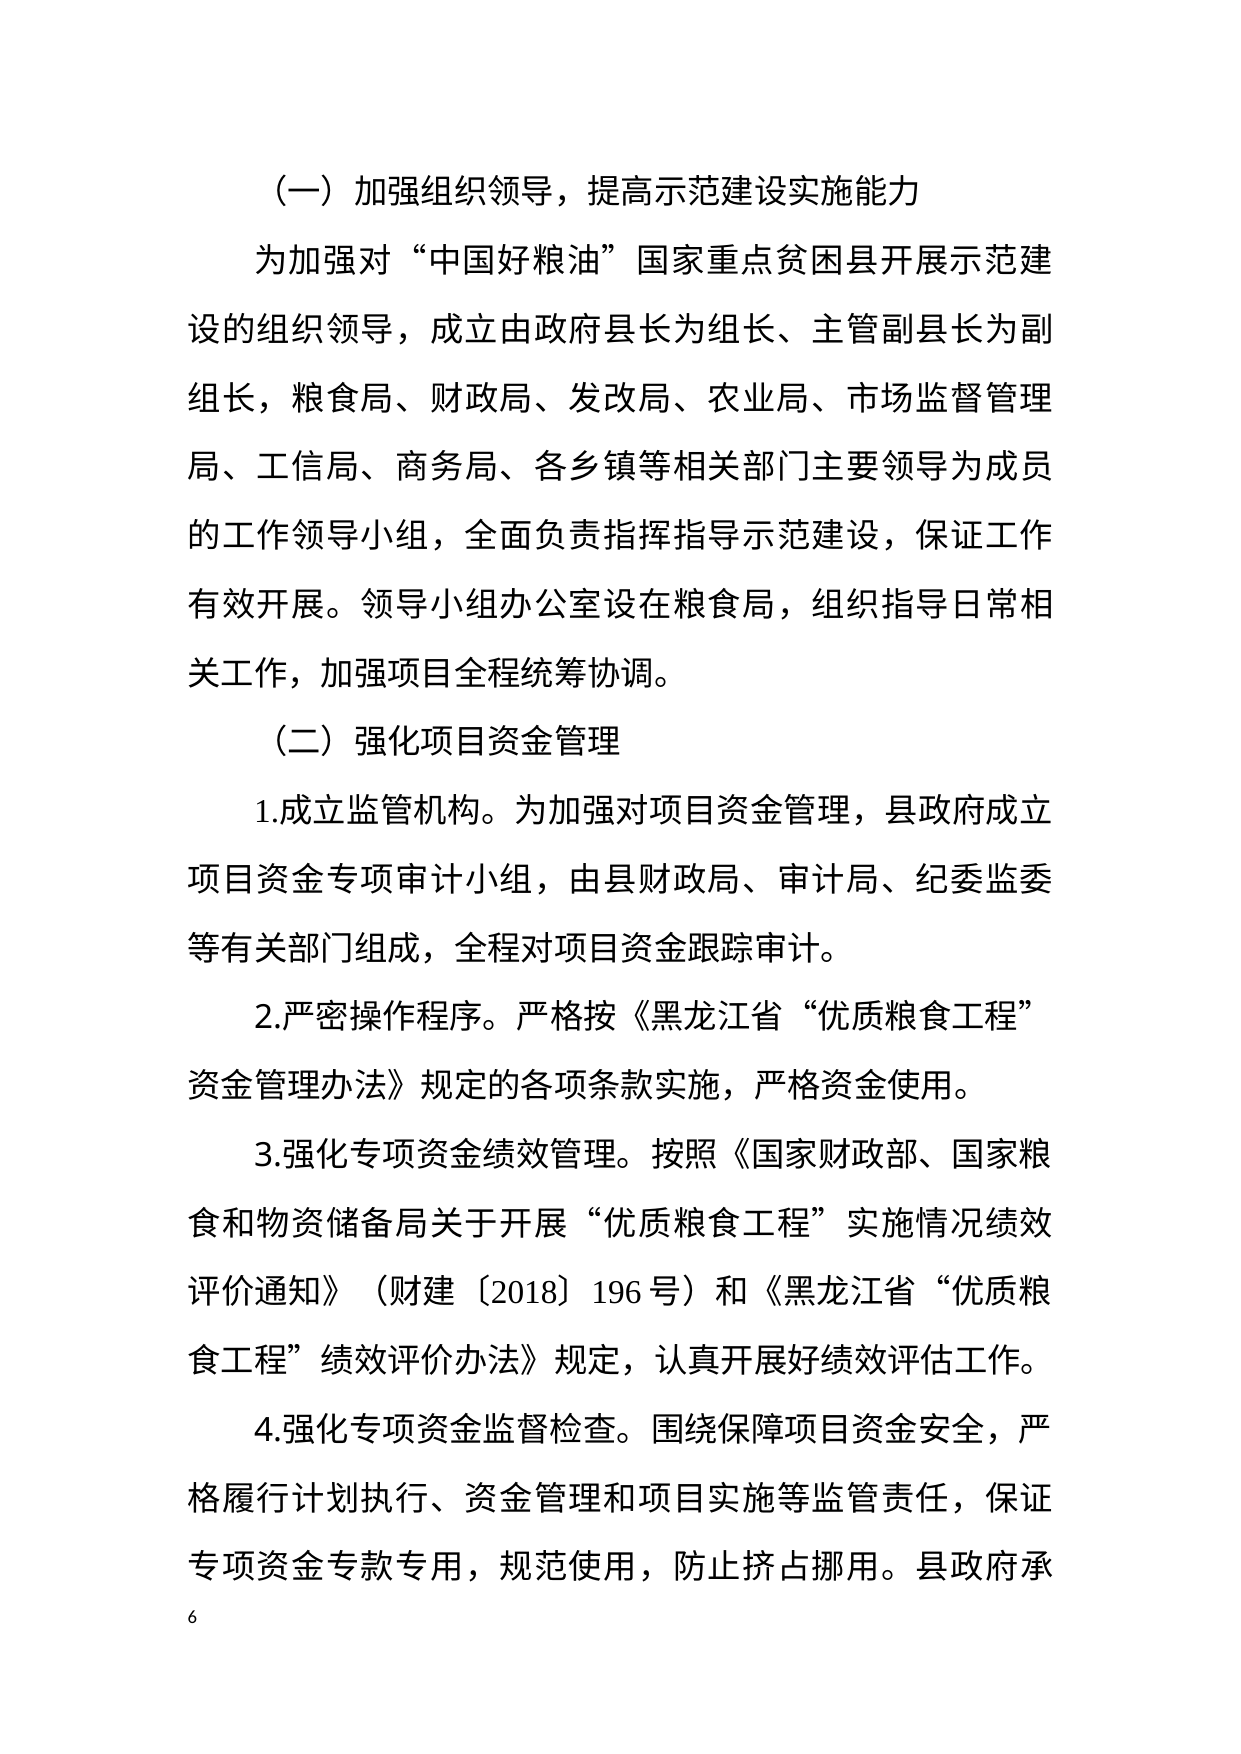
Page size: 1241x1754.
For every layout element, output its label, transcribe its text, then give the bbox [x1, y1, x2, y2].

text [187, 1393, 1053, 1599]
text 为加强对“中国好粮油”国家重点贫困县开展示范建设的组织领导，成立由政府县长为组长、主管副县长为副组长，粮食局、财政局、发改局、农业局、市场监督管理局、工信局、商务局、各乡镇等相关部门主要领导为成员的工作领导小组，全面负责指挥指导示范建设，保证工作有效开展。领导小组办公室设在粮食局，组织指导日常相关工作，加强项目全程统筹协调。 [187, 224, 1053, 705]
text 1.成立监管机构。为加强对项目资金管理，县政府成立项目资金专项审计小组，由县财政局、审计局、纪委监委等有关部门组成，全程对项目资金跟踪审计。 [187, 774, 1053, 980]
text （一）加强组织领导，提高示范建设实施能力 [187, 155, 1053, 224]
text （二）强化项目资金管理 [187, 705, 1053, 774]
text 2.严密操作程序。严格按《黑龙江省“优质粮食工程”资金管理办法》规定的各项条款实施，严格资金使用。 [187, 980, 1053, 1118]
text 3.强化专项资金绩效管理。按照《国家财政部、国家粮食和物资储备局关于开展“优质粮食工程”实施情况绩效评价通知》（财建〔2018〕196号）和《黑龙江省“优质粮食工程”绩效评价办法》规定，认真开展好绩效评估工作。 [187, 1118, 1053, 1393]
